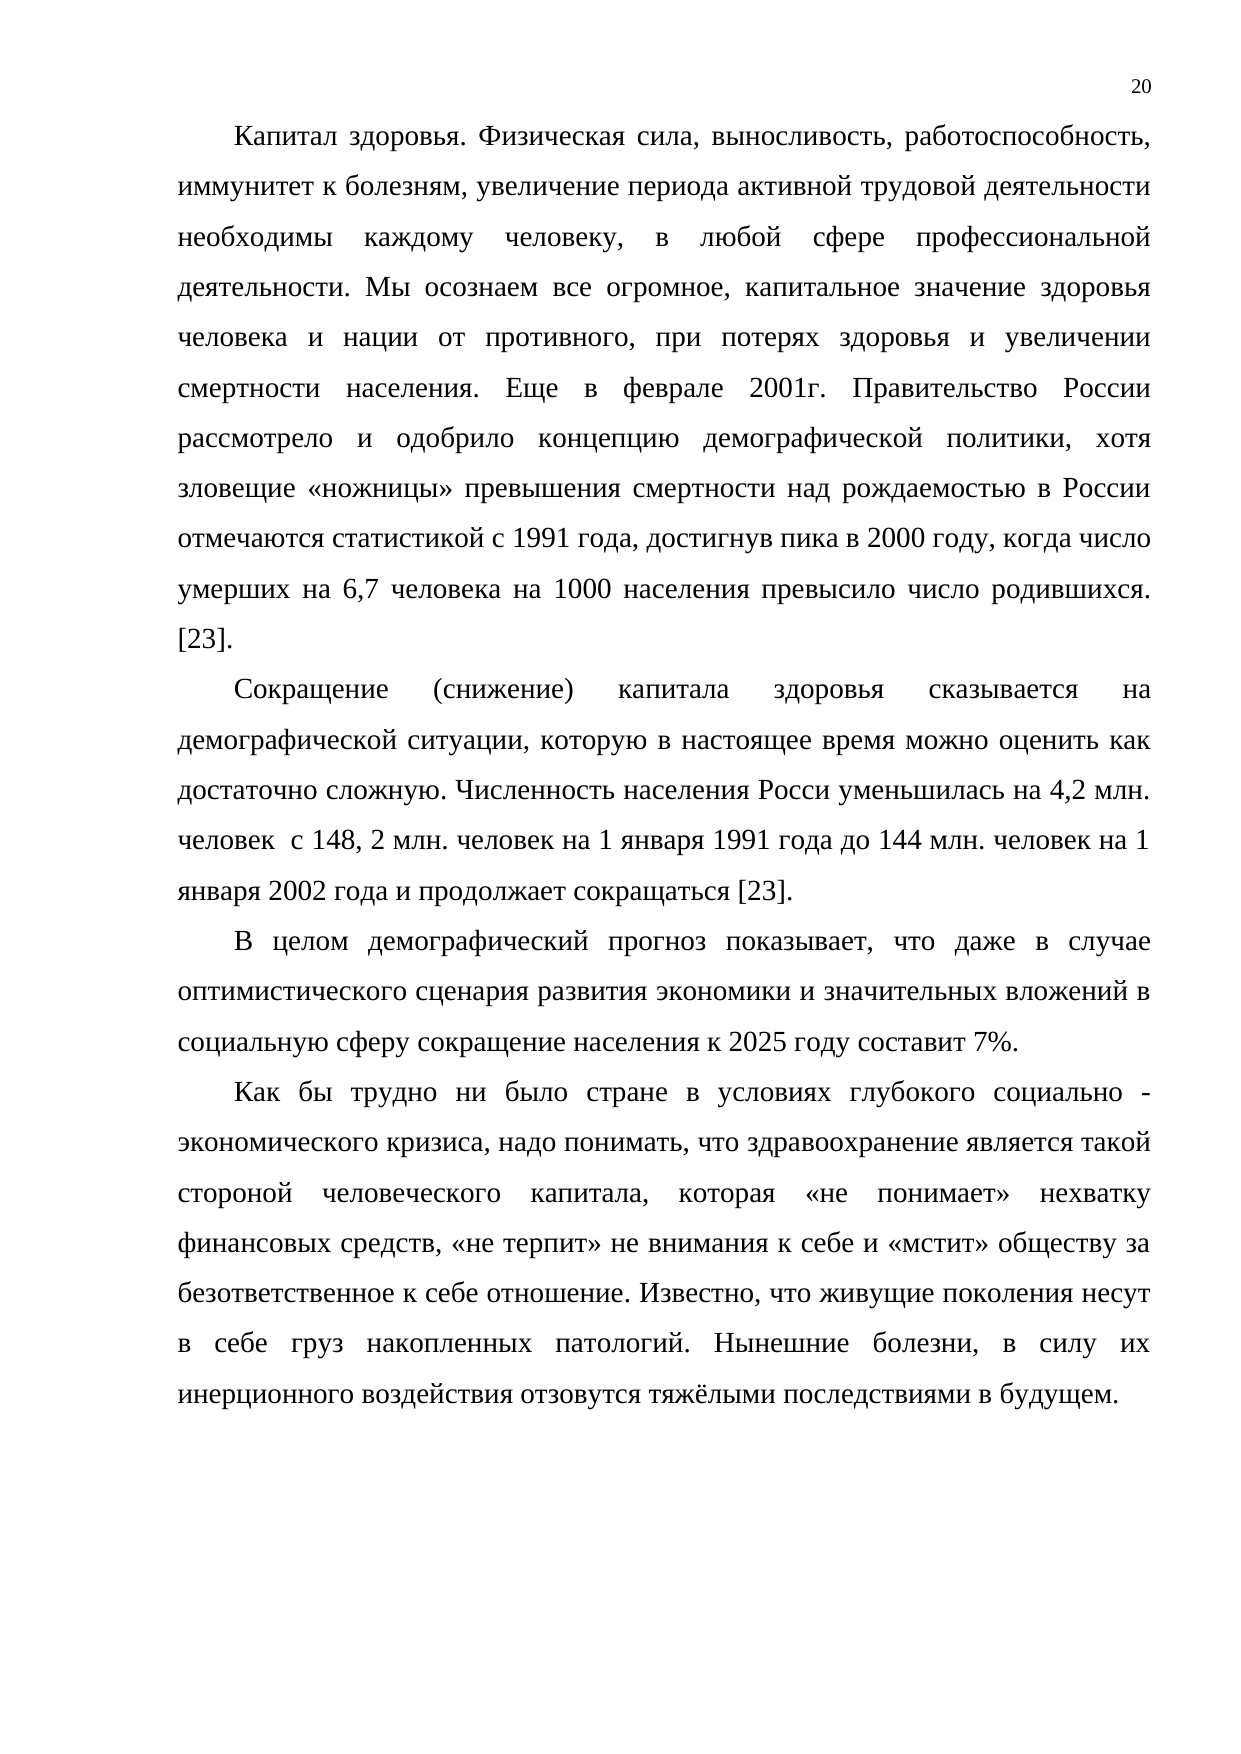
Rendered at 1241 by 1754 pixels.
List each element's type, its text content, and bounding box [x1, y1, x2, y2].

text Как бы трудно ни было стране в условиях глубокого социально -экономического кризиса, надо понимать, что здравоохранение является такой стороной человеческого капитала, которая «не понимает» нехватку финансовых средств, «не терпит» не внимания к себе и «мстит» обществу за безответственное к себе отношение. Известно, что живущие поколения несут в себе груз накопленных патологий. Нынешние болезни, в силу их инерционного воздействия отзовутся тяжёлыми последствиями в будущем. [177, 1074, 1152, 1409]
text Сокращение (снижение) капитала здоровья сказывается на демографической ситуации, которую в настоящее время можно оценить как достаточно сложную. Численность населения Росси уменьшилась на 4,2 млн. человек с 148, 2 млн. человек на 1 января 1991 года до 144 млн. человек на 1 января 2002 года и продолжает сокращаться [23]. [177, 672, 1152, 906]
text Капитал здоровья. Физическая сила, выносливость, работоспособность, иммунитет к болезням, увеличение периода активной трудовой деятельности необходимы каждому человеку, в любой сфере профессиональной деятельности. Мы осознаем все огромное, капитальное значение здоровья человека и нации от противного, при потерях здоровья и увеличении смертности населения. Еще в феврале 2001г. Правительство России рассмотрело и одобрило концепцию демографической политики, хотя зловещие «ножницы» превышения смертности над рождаемостью в России отмечаются статистикой с 1991 года, достигнув пика в 2000 году, когда число умерших на 6,7 человека на 1000 населения превысило число родившихся.[23]. [177, 118, 1152, 655]
text В целом демографический прогноз показывает, что даже в случае оптимистического сценария развития экономики и значительных вложений в социальную сферу сокращение населения к 2025 году составит 7%. [177, 923, 1152, 1057]
